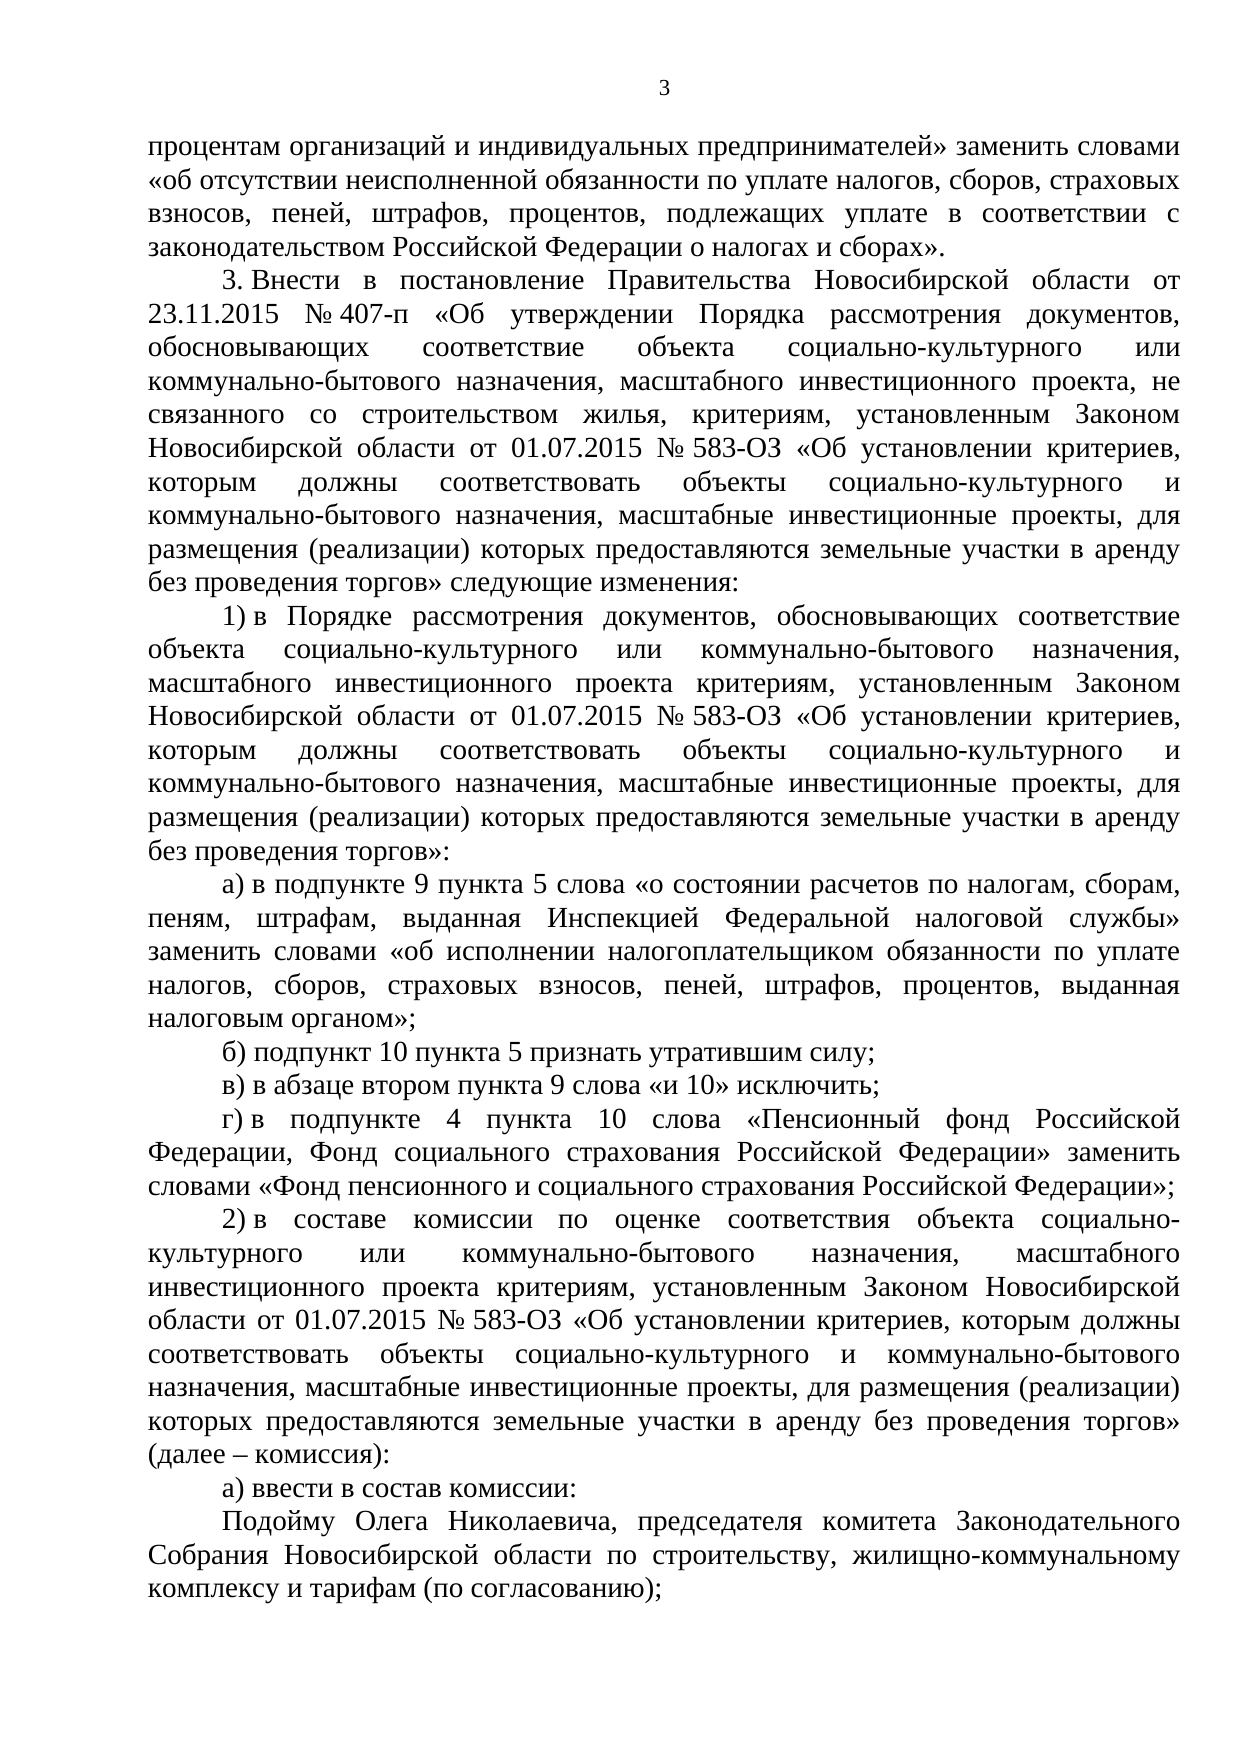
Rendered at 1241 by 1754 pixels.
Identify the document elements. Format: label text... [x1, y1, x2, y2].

text а) ввести в состав комиссии: [148, 1470, 1181, 1503]
text г) в подпункте 4 пункта 10 слова «Пенсионный фонд Российской Федерации, Фонд социального страхования Российской Федерации» заменить словами «Фонд пенсионного и социального страхования Российской Федерации»; [148, 1101, 1181, 1202]
text в) в абзаце втором пункта 9 слова «и 10» исключить; [148, 1067, 1181, 1101]
text 3. Внести в постановление Правительства Новосибирской области от 23.11.2015 № 407-п «Об утверждении Порядка рассмотрения документов, обосновывающих соответствие объекта социально-культурного или коммунально-бытового назначения, масштабного инвестиционного проекта, не связанного со строительством жилья, критериям, установленным Законом Новосибирской области от 01.07.2015 № 583-ОЗ «Об установлении критериев, которым должны соответствовать объекты социально-культурного и коммунально-бытового назначения, масштабные инвестиционные проекты, для размещения (реализации) которых предоставляются земельные участки в аренду без проведения торгов» следующие изменения: [148, 262, 1181, 598]
text а) в подпункте 9 пункта 5 слова «о состоянии расчетов по налогам, сборам, пеням, штрафам, выданная Инспекцией Федеральной налоговой службы» заменить словами «об исполнении налогоплательщиком обязанности по уплате налогов, сборов, страховых взносов, пеней, штрафов, процентов, выданная налоговым органом»; [148, 866, 1181, 1034]
text 1) в Порядке рассмотрения документов, обосновывающих соответствие объекта социально-культурного или коммунально-бытового назначения, масштабного инвестиционного проекта критериям, установленным Законом Новосибирской области от 01.07.2015 № 583-ОЗ «Об установлении критериев, которым должны соответствовать объекты социально-культурного и коммунально-бытового назначения, масштабные инвестиционные проекты, для размещения (реализации) которых предоставляются земельные участки в аренду без проведения торгов»: [148, 598, 1181, 866]
text 2) в составе комиссии по оценке соответствия объекта социально-культурного или коммунально-бытового назначения, масштабного инвестиционного проекта критериям, установленным Законом Новосибирской области от 01.07.2015 № 583-ОЗ «Об установлении критериев, которым должны соответствовать объекты социально-культурного и коммунально-бытового назначения, масштабные инвестиционные проекты, для размещения (реализации) которых предоставляются земельные участки в аренду без проведения торгов» (далее – комиссия): [148, 1202, 1181, 1470]
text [148, 128, 1181, 262]
text б) подпункт 10 пункта 5 признать утратившим силу; [148, 1034, 1181, 1067]
text Подойму Олега Николаевича, председателя комитета Законодательного Собрания Новосибирской области по строительству, жилищно-коммунальному комплексу и тарифам (по согласованию); [148, 1503, 1181, 1604]
